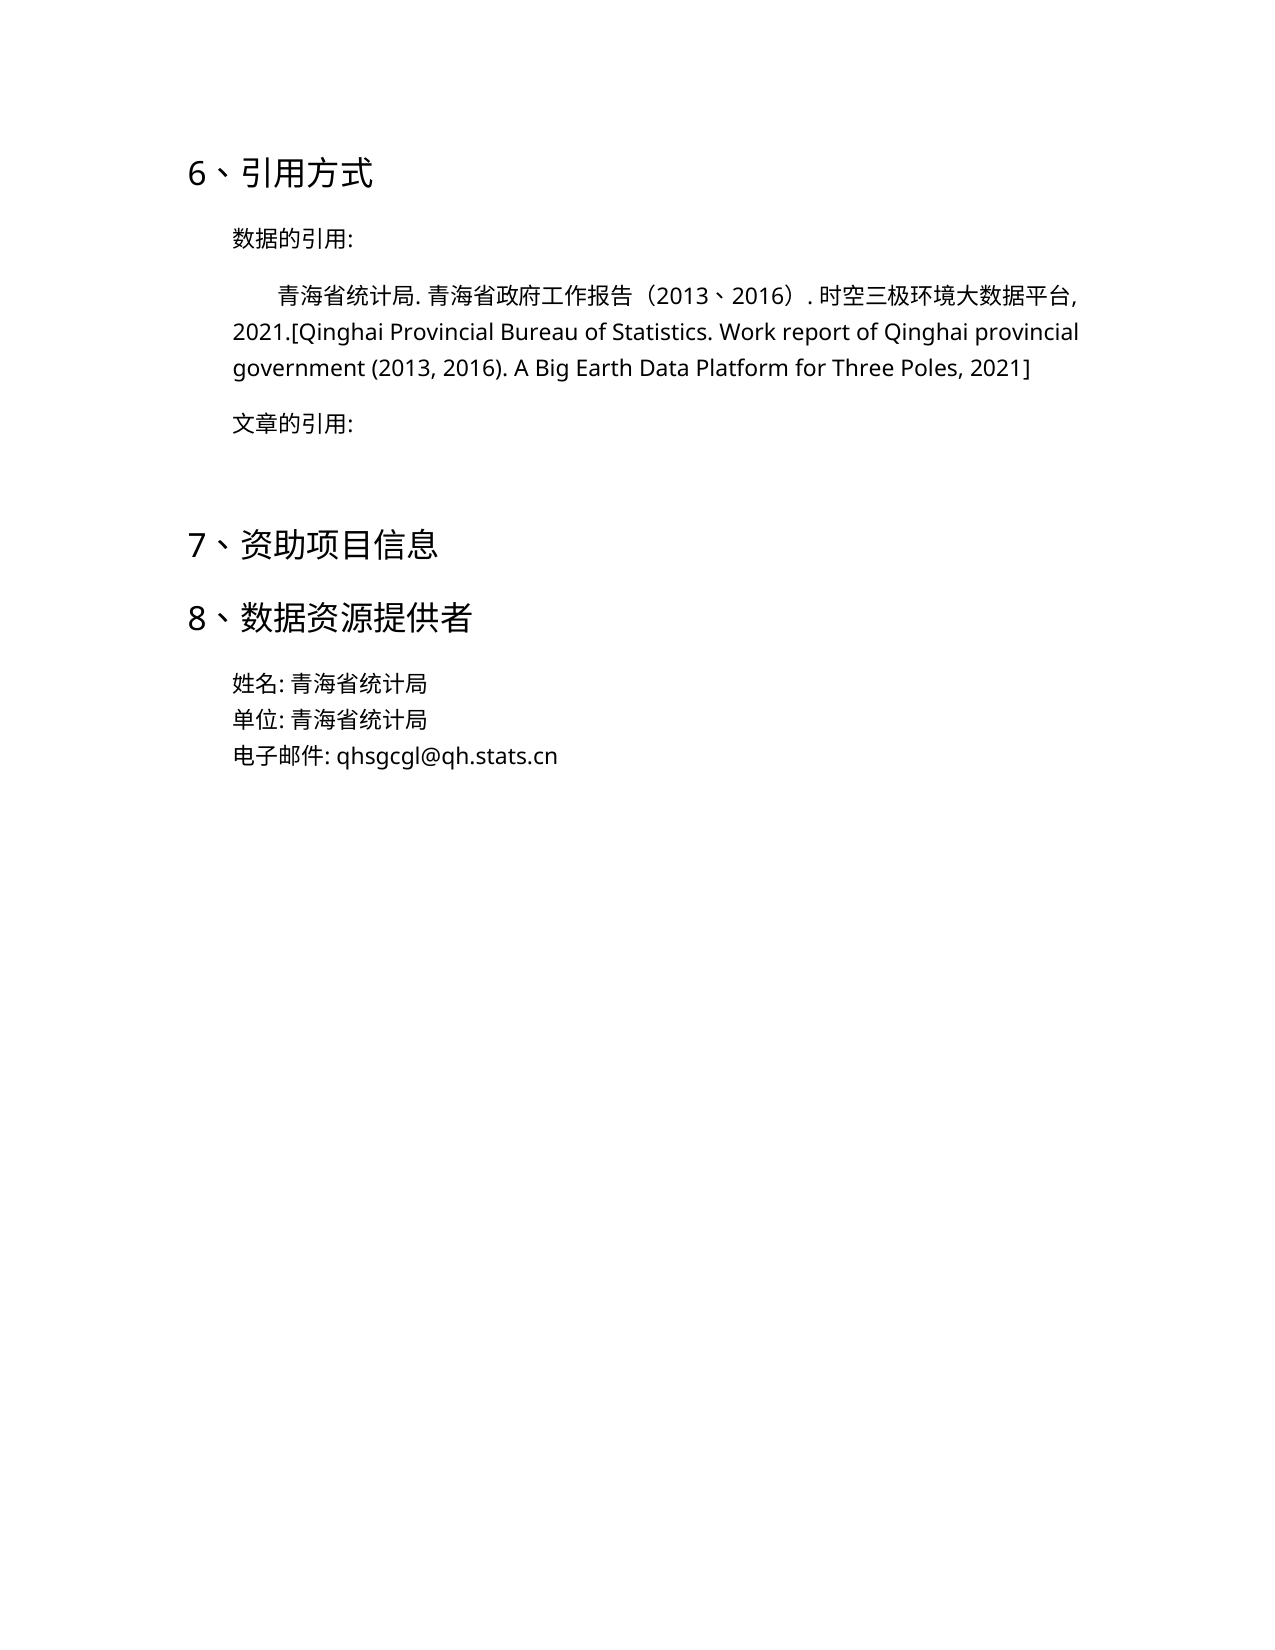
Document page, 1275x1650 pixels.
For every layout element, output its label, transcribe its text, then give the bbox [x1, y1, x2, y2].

text 文章的引用: [232, 408, 1087, 440]
text 8、数据资源提供者 [187, 595, 1087, 640]
text 姓名: 青海省统计局 单位: 青海省统计局 电子邮件: qhsgcgl@qh.stats.cn [232, 668, 1087, 843]
text 数据的引用: [232, 223, 1087, 254]
text 青海省统计局. 青海省政府工作报告（2013、2016）. 时空三极环境大数据平台, 2021.[Qinghai Provincial Bureau of Statistics. Work report of Qinghai provincial government (2013, 2016). A Big Earth Data Platform for Three Poles, 2021] [232, 280, 1087, 383]
text 6、引用方式 [187, 150, 1087, 195]
text 7、资助项目信息 [187, 522, 1087, 567]
